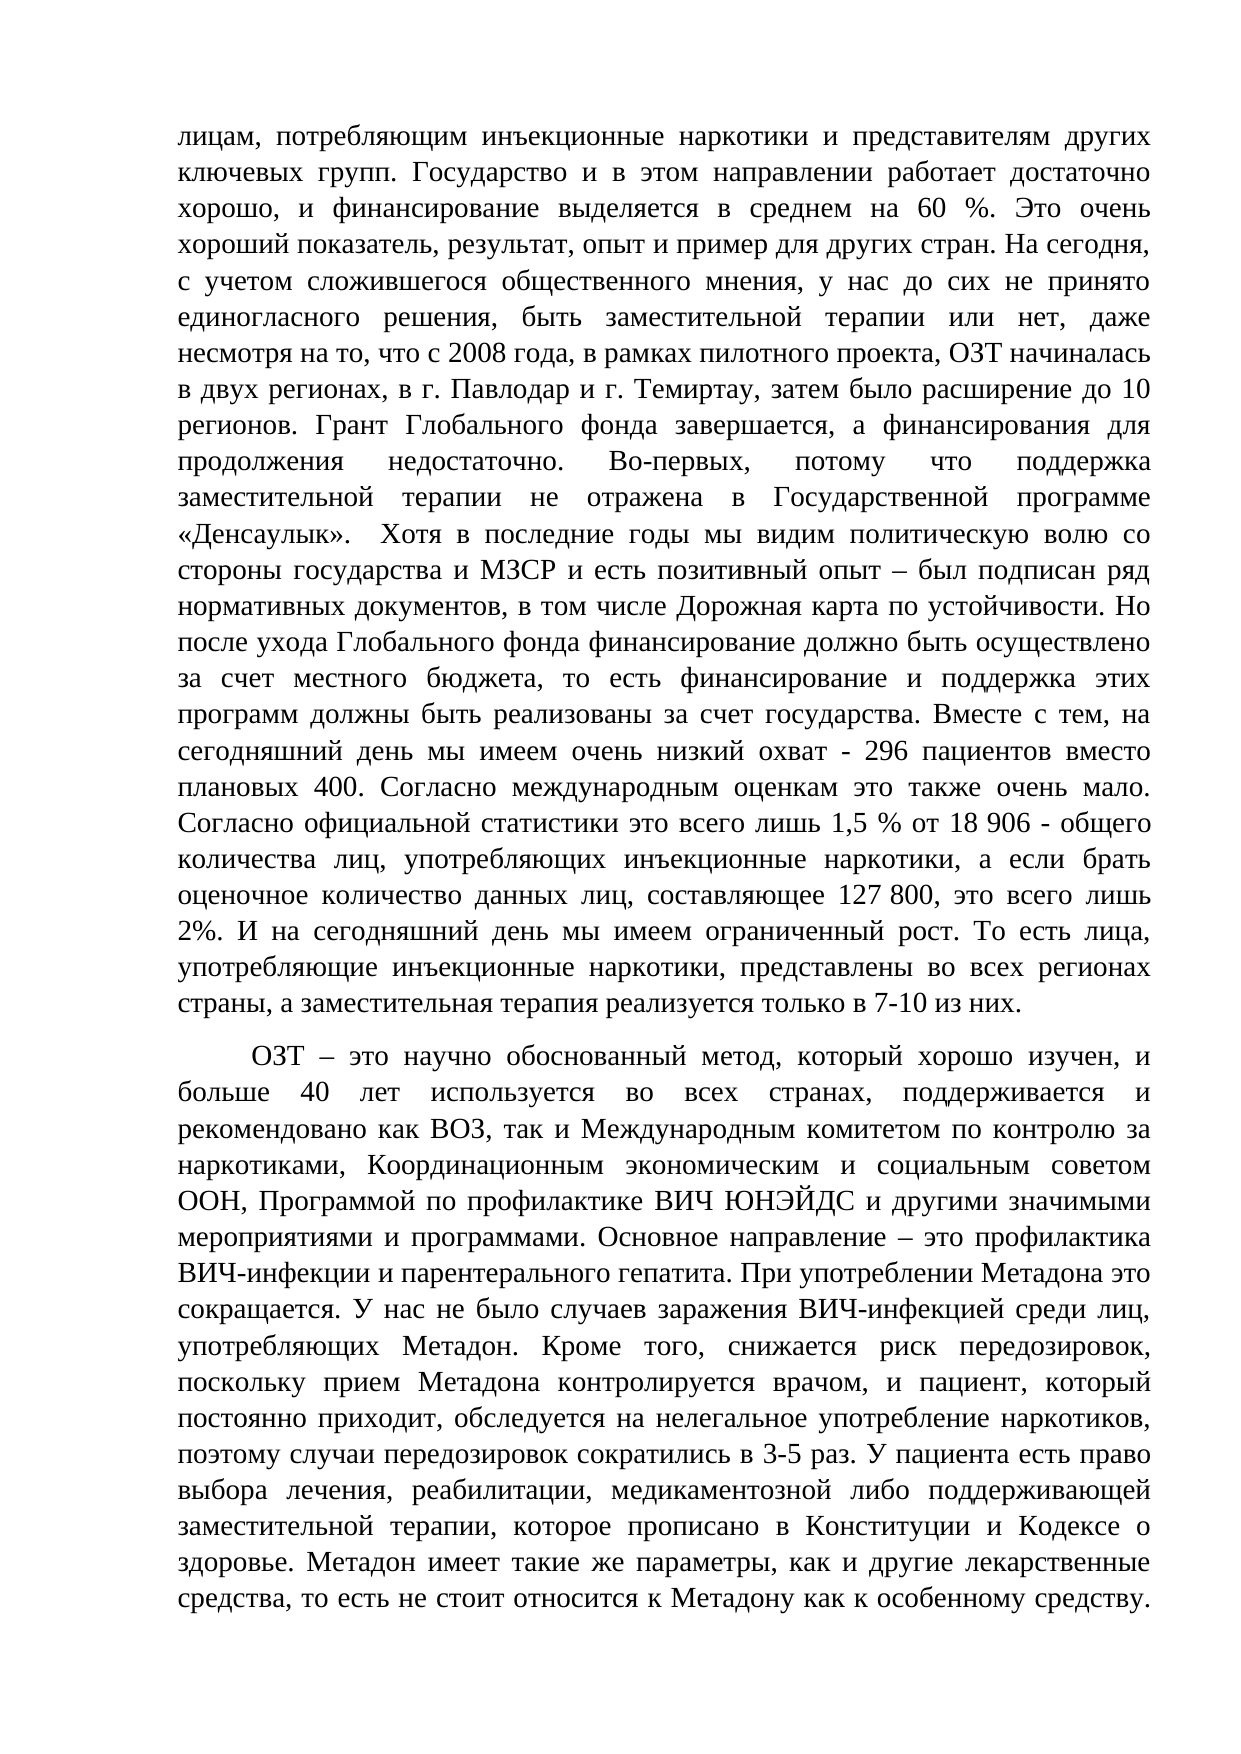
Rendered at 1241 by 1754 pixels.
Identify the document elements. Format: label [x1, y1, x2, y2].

text [177, 118, 1152, 1019]
text [177, 1038, 1152, 1614]
